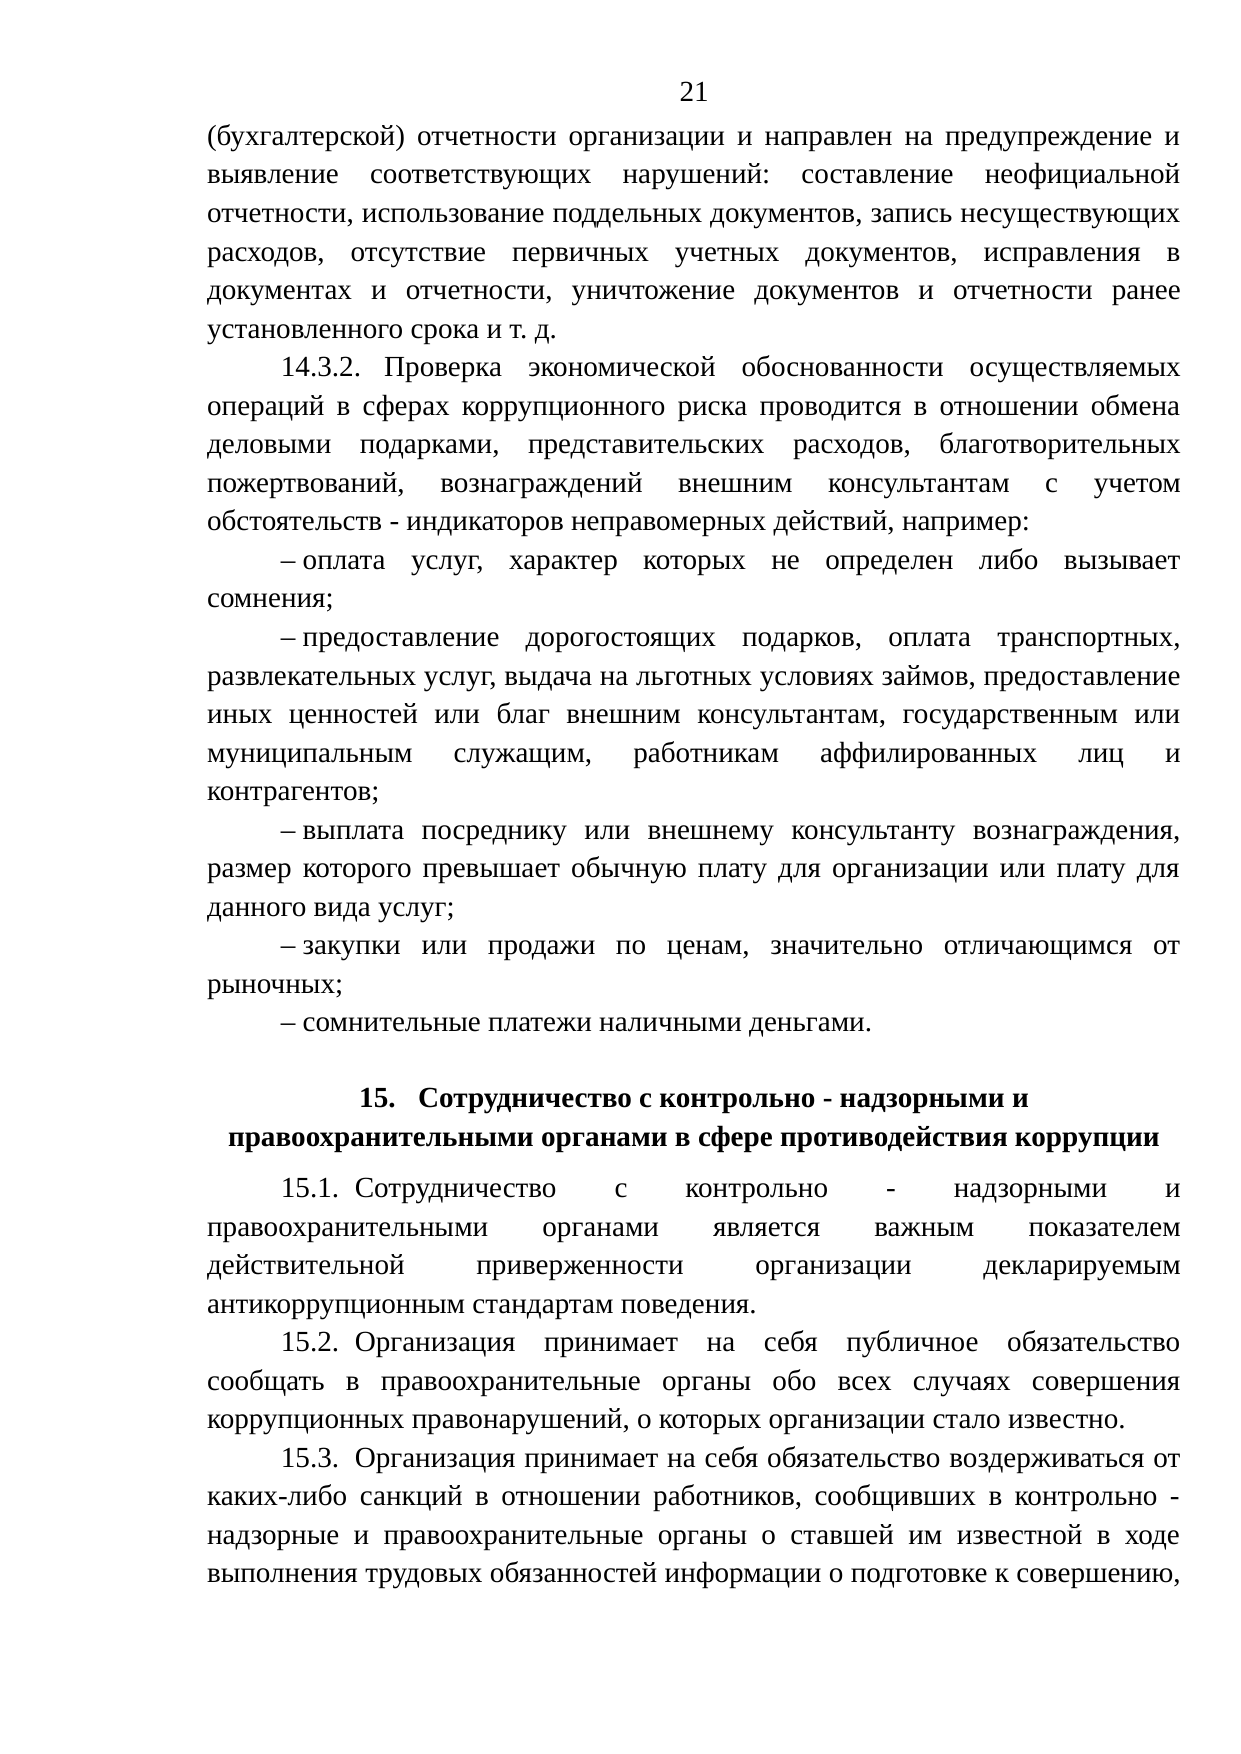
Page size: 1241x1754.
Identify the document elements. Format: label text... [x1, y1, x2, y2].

text – закупки или продажи по ценам, значительно отличающимся от рыночных; [207, 927, 1181, 999]
text – предоставление дорогостоящих подарков, оплата транспортных, развлекательных услуг, выдача на льготных условиях займов, предоставление иных ценностей или благ внешним консультантам, государственным или муниципальным служащим, работникам аффилированных лиц и контрагентов; [207, 619, 1181, 807]
list Проверка экономической обоснованности осуществляемых операций в сферах коррупционного риска проводится в отношении обмена деловыми подарками, представительских расходов, благотворительных пожертвований, вознаграждений внешним консультантам с учетом обстоятельств - индикаторов неправомерных действий, например: [207, 349, 1181, 537]
list Сотрудничество с контрольно - надзорными и правоохранительными органами в сфере противодействия коррупции [207, 1081, 1181, 1153]
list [207, 1440, 1181, 1589]
list Сотрудничество с контрольно - надзорными и правоохранительными органами является важным показателем действительной приверженности организации декларируемым антикоррупционным стандартам поведения. [207, 1170, 1181, 1319]
list Организация принимает на себя публичное обязательство сообщать в правоохранительные органы обо всех случаях совершения коррупционных правонарушений, о которых организации стало известно. [207, 1324, 1181, 1435]
text – выплата посреднику или внешнему консультанту вознаграждения, размер которого превышает обычную плату для организации или плату для данного вида услуг; [207, 812, 1181, 922]
text – оплата услуг, характер которых не определен либо вызывает сомнения; [207, 542, 1181, 614]
text – сомнительные платежи наличными деньгами. [207, 1004, 1181, 1038]
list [207, 118, 1181, 344]
